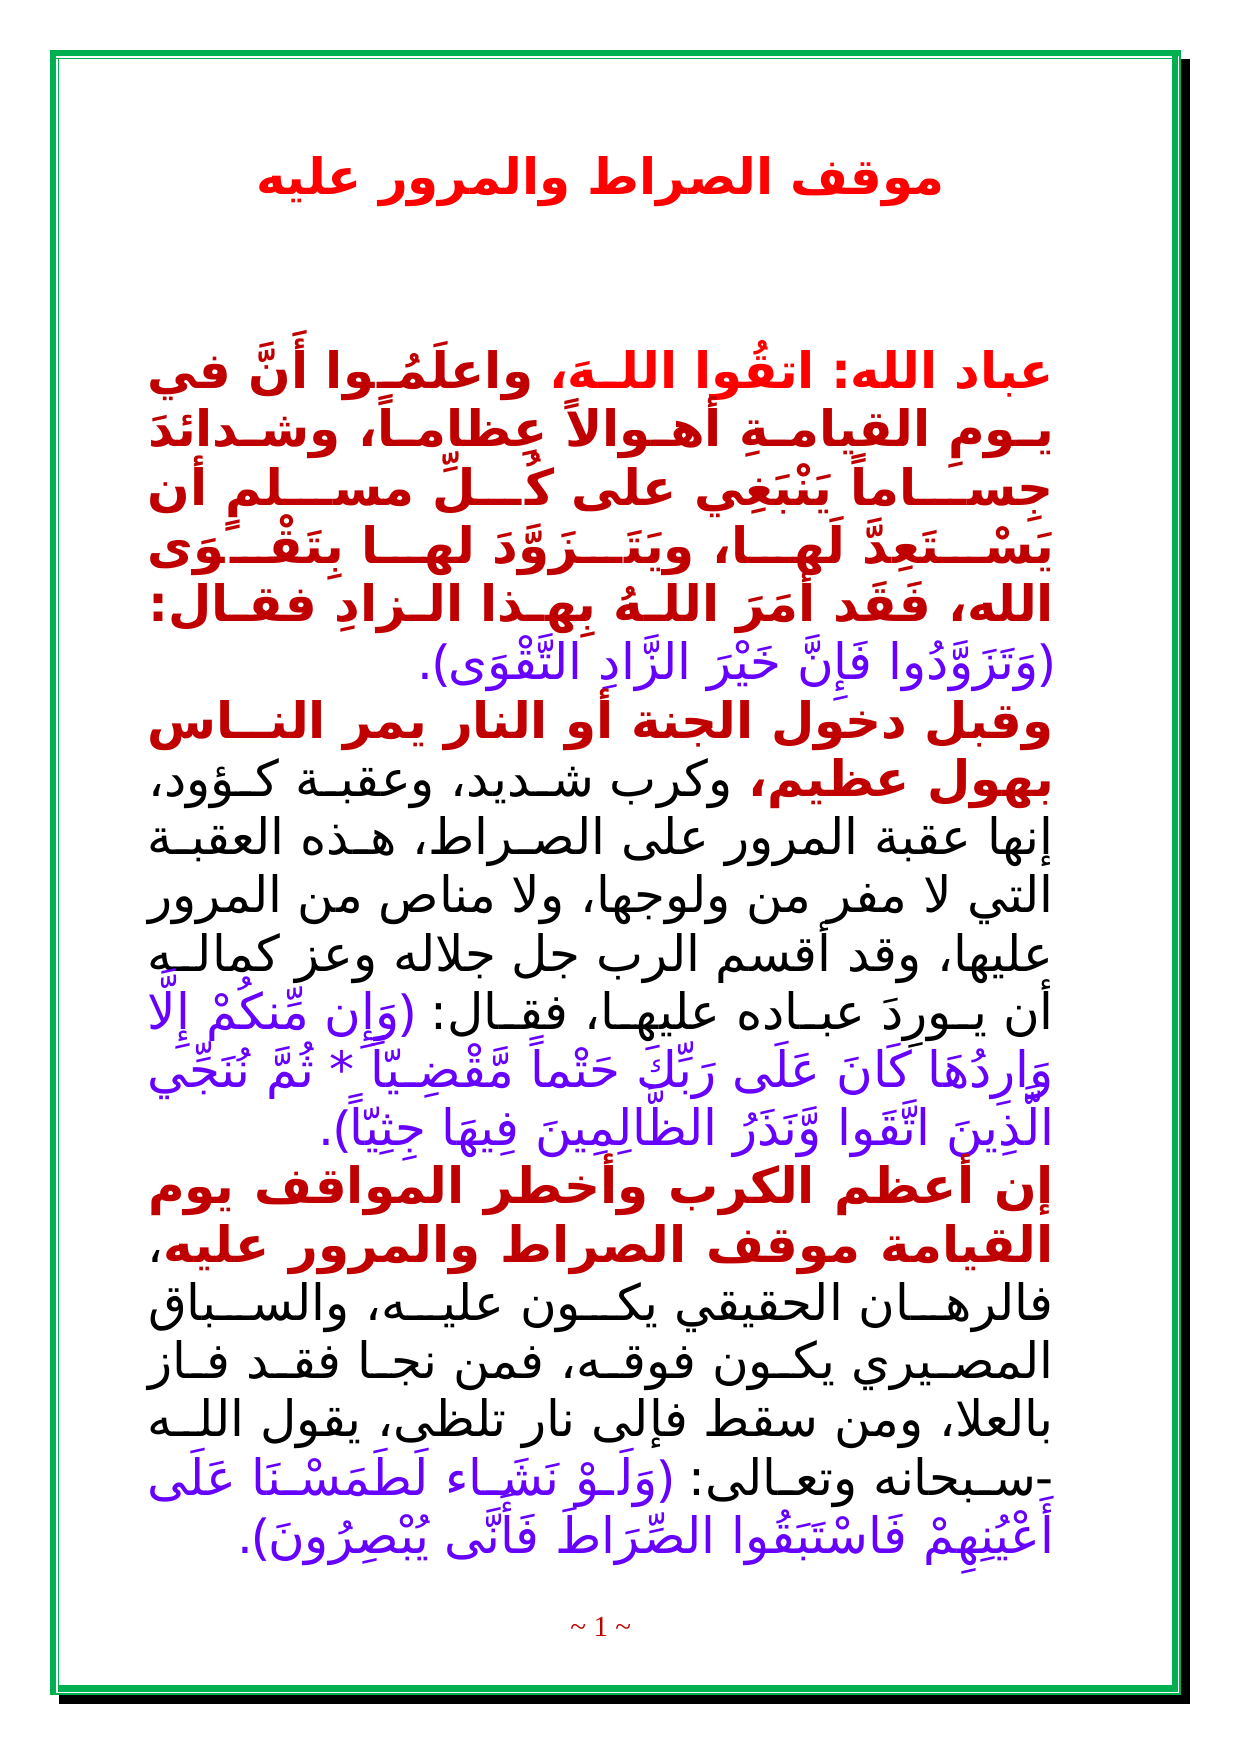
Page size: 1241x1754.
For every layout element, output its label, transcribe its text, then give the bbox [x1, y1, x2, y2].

text إن أعظم الكرب وأخطر المواقف يوم القيامة موقف الصراط والمرور عليه، فالرهان الحقيقي يكون عليه، والسباق المصيري يكون فوقه، فمن نجا فقد فاز بالعلا، ومن سقط فإلى نار تلظى، يقول الله -سبحانه وتعالى: ﴿وَلَوْ نَشَاء لَطَمَسْنَا عَلَى أَعْيُنِهِمْ فَاسْتَبَقُوا الصِّرَاطَ فَأَنَّى يُبْصِرُونَ﴾. [148, 1157, 1054, 1565]
text موقف الصراط والمرور عليه [148, 148, 1054, 206]
text عباد الله: اتقُوا اللهَ، واعلَمُوا أَنَّ في يومِ القيامةِ أهوالاً عِظاماً، وشدائدَ جِساماً يَنْبَغِي على كُلِّ مسلمٍ أن يَسْتَعِدَّ لَها، ويَتَزَوَّدَ لها بِتَقْوَى الله، فَقَد أمَرَ اللهُ بِهذا الزادِ فقال: ﴿وَتَزَوَّدُوا فَإِنَّ خَيْرَ الزَّادِ التَّقْوَى﴾. [148, 342, 1054, 692]
text وقبل دخول الجنة أو النار يمر الناس بهول عظيم، وكرب شديد، وعقبة كؤود، إنها عقبة المرور على الصراط، هذه العقبة التي لا مفر من ولوجها، ولا مناص من المرور عليها، وقد أقسم الرب جل جلاله وعز كماله أن يورِدَ عباده عليها، فقال: ﴿وَإِن مِّنكُمْ إِلَّا وَارِدُهَا كَانَ عَلَى رَبِّكَ حَتْماً مَّقْضِيّاً * ثُمَّ نُنَجِّي الَّذِينَ اتَّقَوا وَّنَذَرُ الظَّالِمِينَ فِيهَا جِثِيّاً﴾. [148, 692, 1054, 1157]
